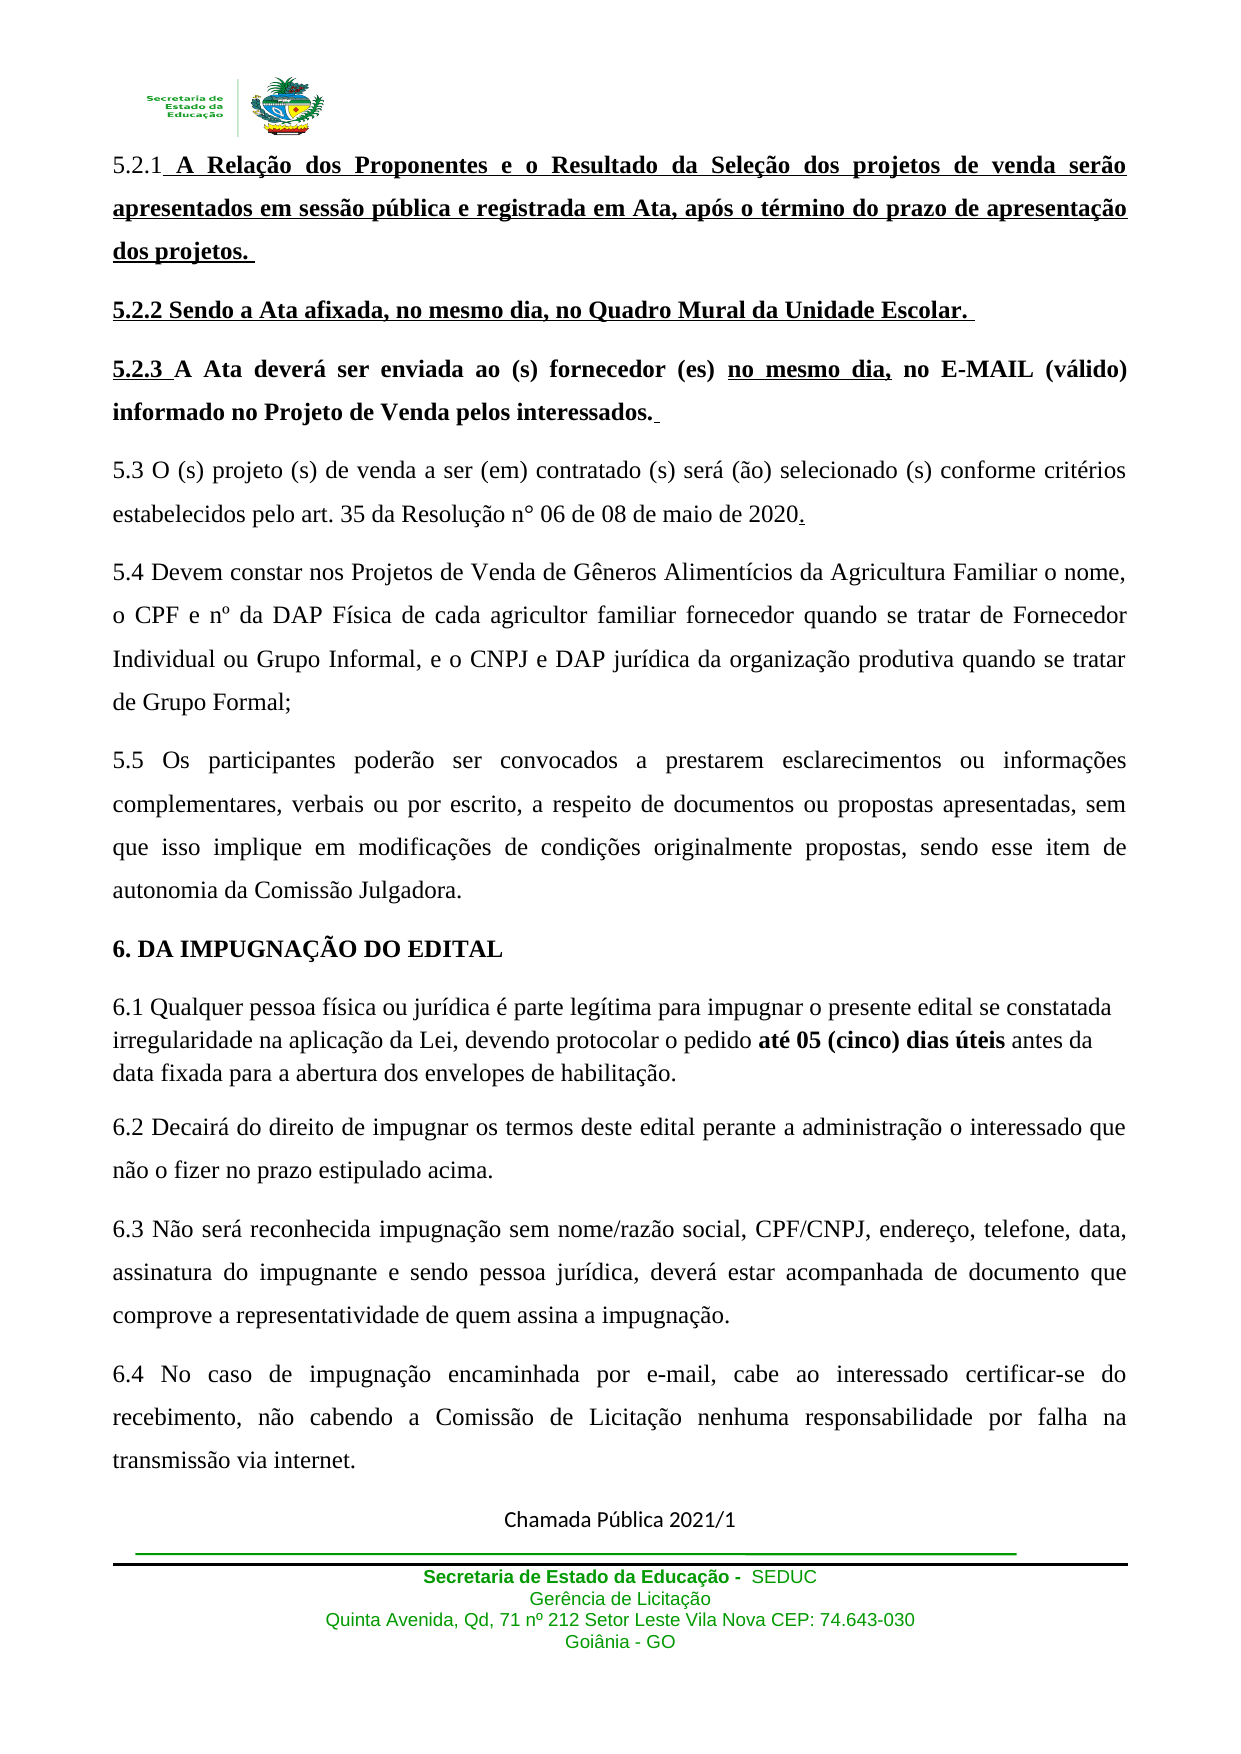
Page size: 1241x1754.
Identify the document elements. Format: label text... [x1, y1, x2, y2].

text 5.2.3 A Ata deverá ser enviada ao (s) fornecedor (es) no mesmo dia, no E-MAIL (válido) informado no Projeto de Venda pelos interessados. [112, 354, 1128, 426]
text 5.2.1 A Relação dos Proponentes e o Resultado da Seleção dos projetos de venda serão apresentados em sessão pública e registrada em Ata, após o término do prazo de apresentação dos projetos. [112, 219, 1128, 265]
text 6.1 Qualquer pessoa física ou jurídica é parte legítima para impugnar o presente edital se constatada irregularidade na aplicação da Lei, devendo protocolar o pedido até 05 (cinco) dias úteis antes da data fixada para a abertura dos envelopes de habilitação. [112, 992, 1128, 1087]
text 5.3 O (s) projeto (s) de venda a ser (em) contratado (s) será (ão) selecionado (s) conforme critérios estabelecidos pelo art. 35 da Resolução n° 06 de 08 de maio de 2020. [112, 456, 1128, 527]
picture [112, 73, 358, 141]
text 6.2 Decairá do direito de impugnar os termos deste edital perante a administração o interessado que não o fizer no prazo estipulado acima. [112, 1112, 1128, 1184]
text 6.3 Não será reconhecida impugnação sem nome/razão social, CPF/CNPJ, endereço, telefone, data, assinatura do impugnante e sendo pessoa jurídica, deverá estar acompanhada de documento que comprove a representatividade de quem assina a impugnação. [112, 1214, 1128, 1329]
text 5.2.2 Sendo a Ata afixada, no mesmo dia, no Quadro Mural da Unidade Escolar. [112, 295, 1128, 324]
text 6.4 No caso de impugnação encaminhada por e-mail, cabe ao interessado certificar-se do recebimento, não cabendo a Comissão de Licitação nenhuma responsabilidade por falha na transmissão via internet. [112, 1359, 1128, 1474]
text 5.5 Os participantes poderão ser convocados a prestarem esclarecimentos ou informações complementares, verbais ou por escrito, a respeito de documentos ou propostas apresentadas, sem que isso implique em modificações de condições originalmente propostas, sendo esse item de autonomia da Comissão Julgadora. [112, 746, 1128, 904]
text 5.2.1 A Relação dos Proponentes e o Resultado da Seleção dos projetos de venda serão apresentados em sessão pública e registrada em Ata, após o término do prazo de apresentação dos projetos. [112, 150, 1128, 218]
text 5.4 Devem constar nos Projetos de Venda de Gêneros Alimentícios da Agricultura Familiar o nome, o CPF e nº da DAP Física de cada agricultor familiar fornecedor quando se tratar de Fornecedor Individual ou Grupo Informal, e o CNPJ e DAP jurídica da organização produtiva quando se tratar de Grupo Formal; [112, 557, 1128, 716]
text 6. DA IMPUGNAÇÃO DO EDITAL [112, 934, 1128, 962]
